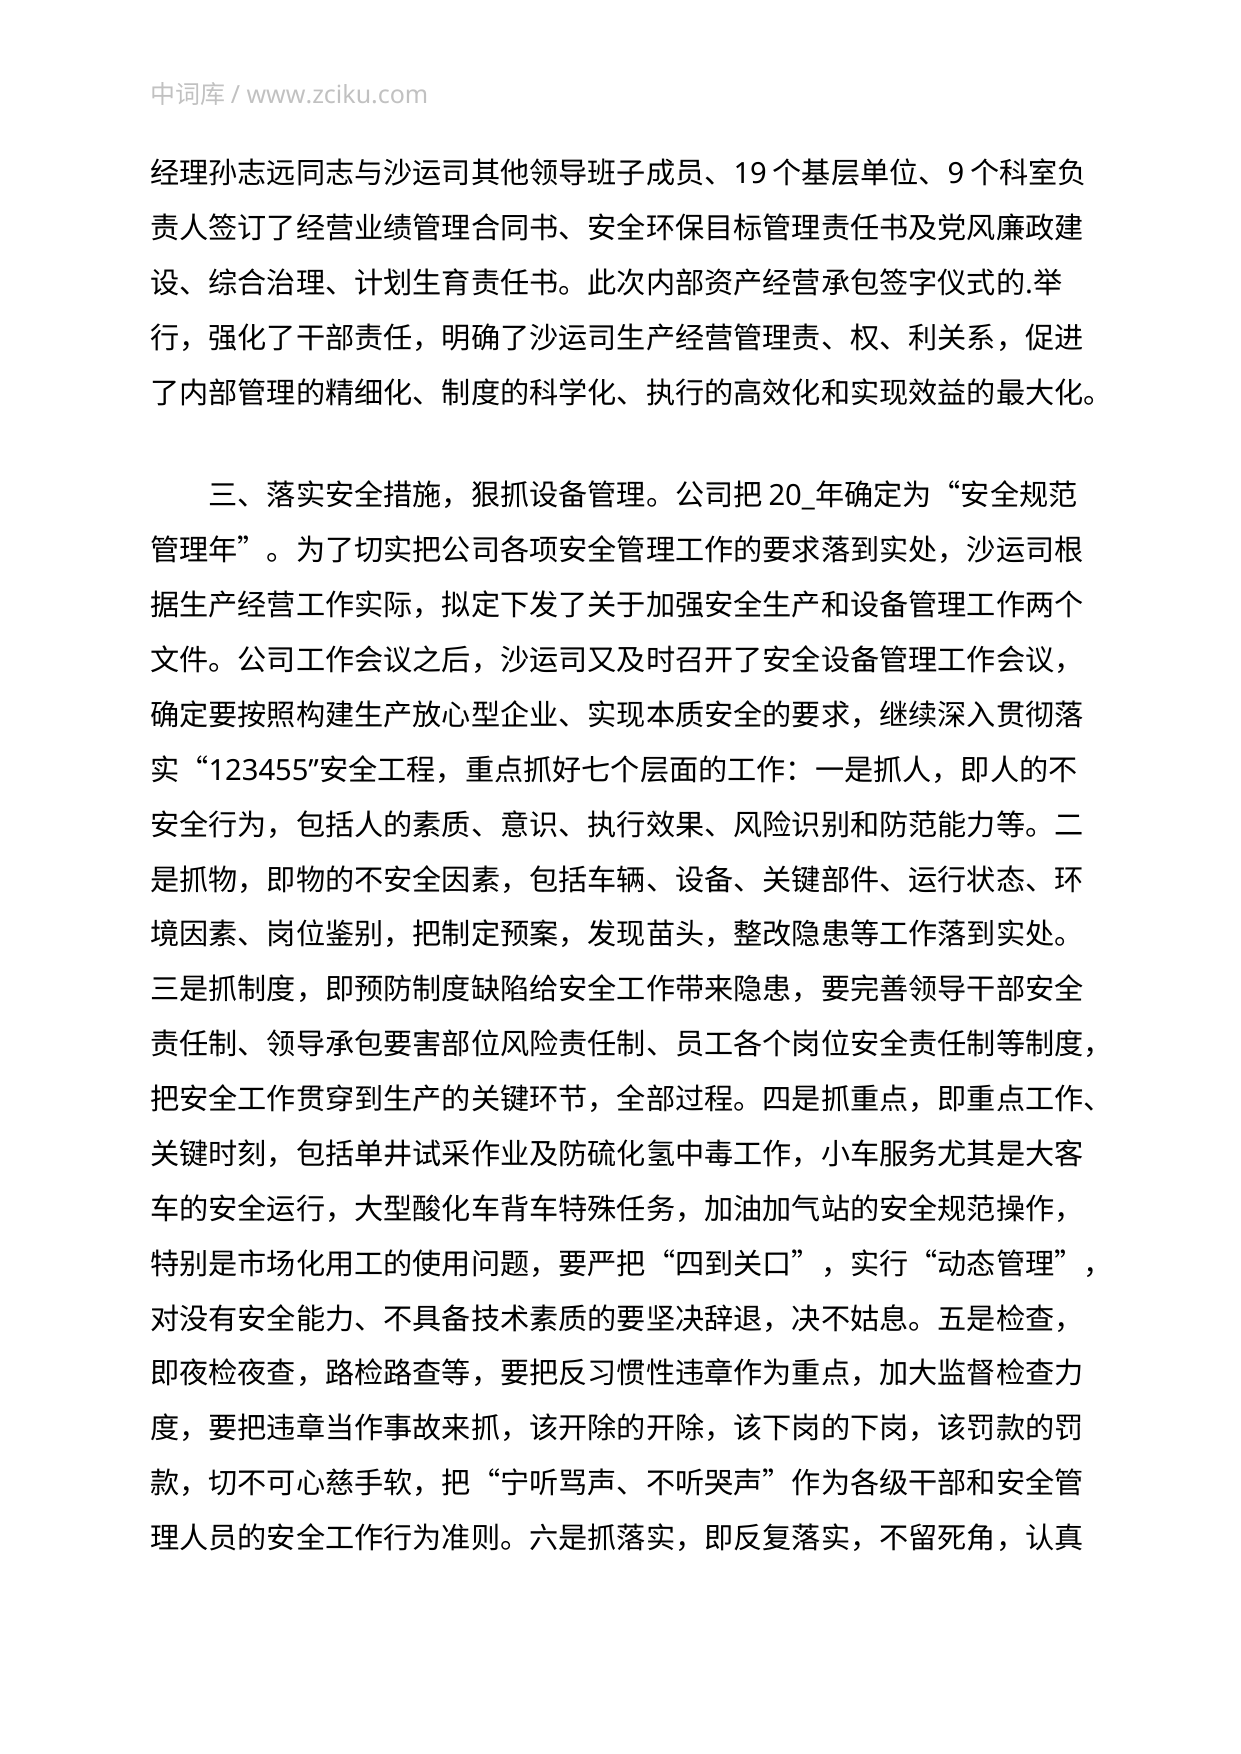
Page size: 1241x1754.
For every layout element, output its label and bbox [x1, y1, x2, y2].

text [150, 150, 1090, 412]
text [150, 472, 1090, 1557]
